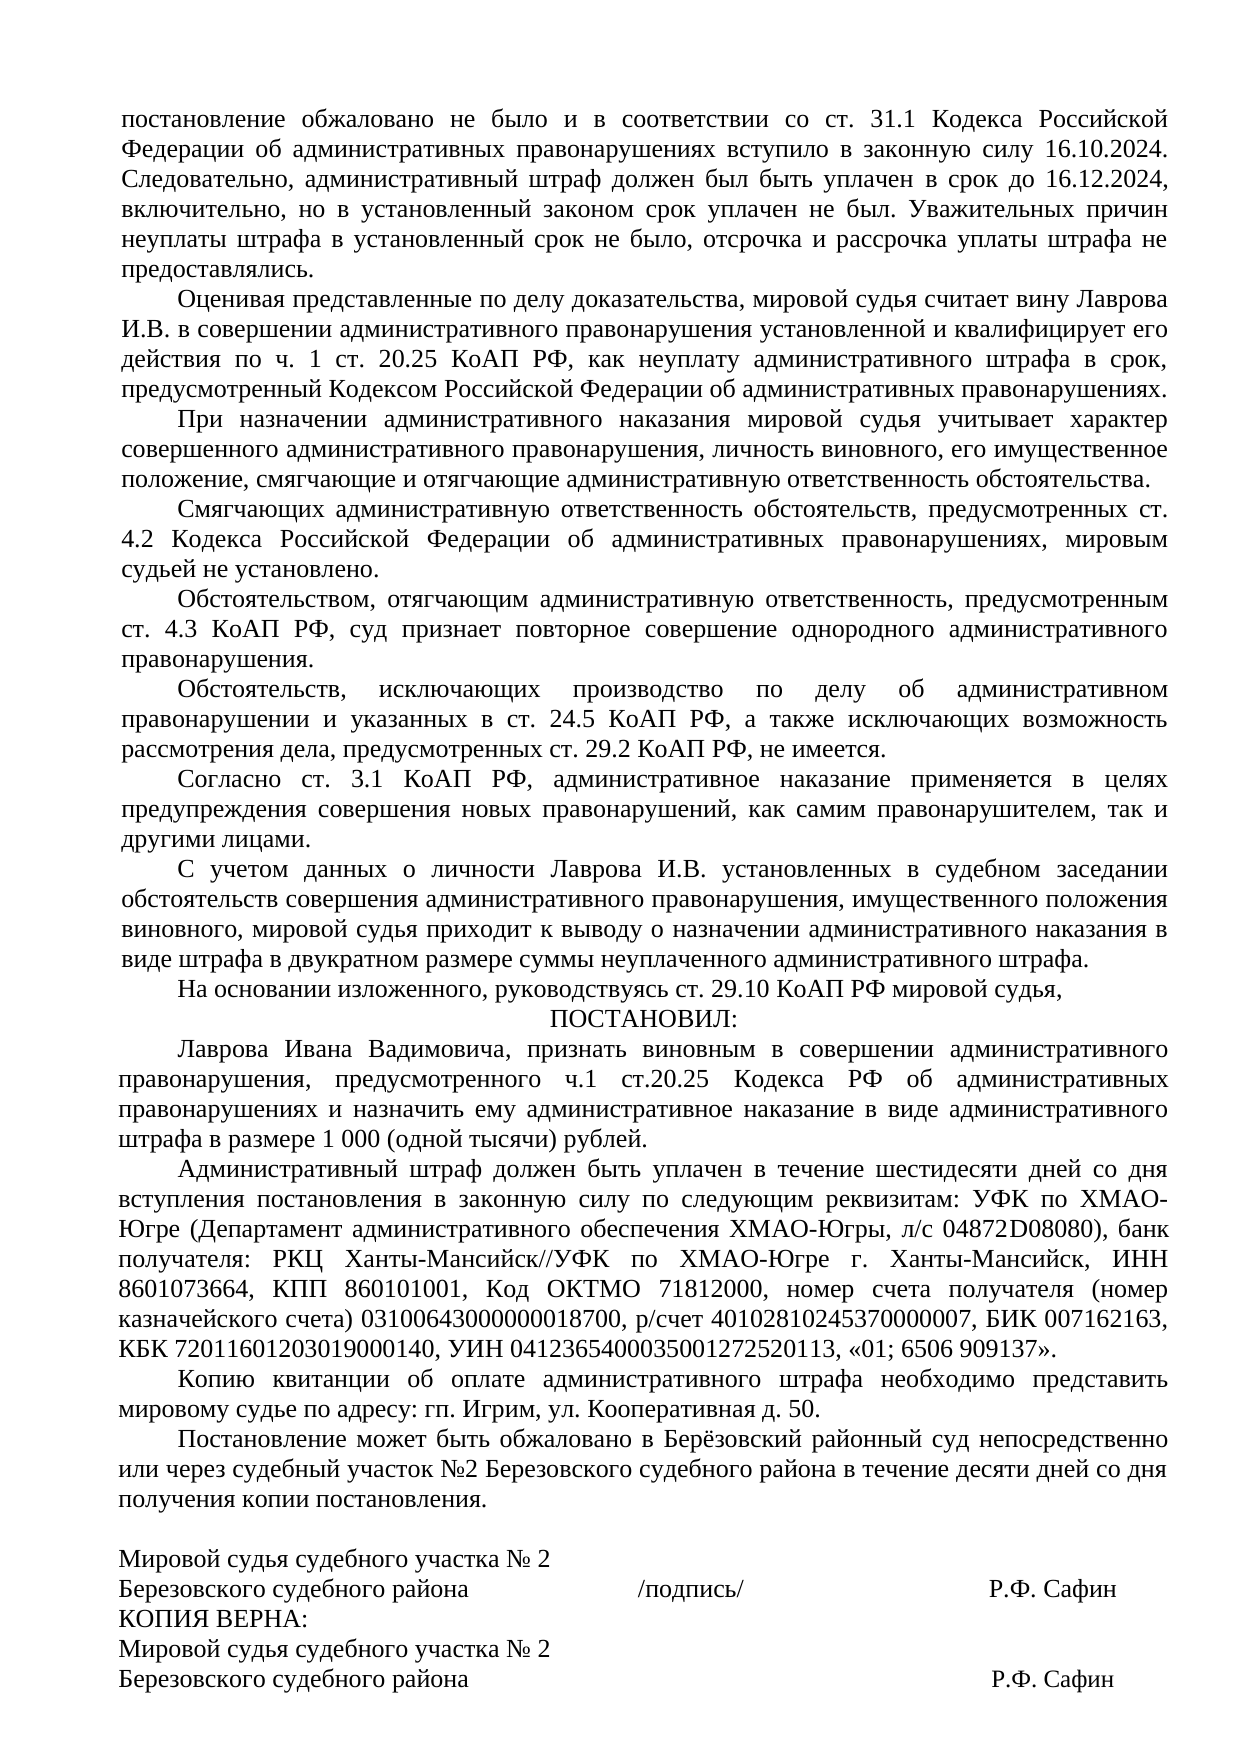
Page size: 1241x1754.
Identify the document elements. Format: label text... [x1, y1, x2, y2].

text На основании изложенного, руководствуясь ст. 29.10 КоАП РФ мировой судья, [121, 973, 1169, 1003]
text КОПИЯ ВЕРНА: [118, 1603, 1169, 1633]
text При назначении административного наказания мировой судья учитывает характер совершенного административного правонарушения, личность виновного, его имущественное положение, смягчающие и отягчающие административную ответственность обстоятельства. [121, 403, 1169, 493]
text Оценивая представленные по делу доказательства, мировой судья считает вину Лаврова И.В. в совершении административного правонарушения установленной и квалифицирует его действия по ч. 1 ст. 20.25 КоАП РФ, как неуплату административного штрафа в срок, предусмотренный Кодексом Российской Федерации об административных правонарушениях. [121, 283, 1169, 403]
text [121, 103, 1169, 283]
text Административный штраф должен быть уплачен в течение шестидесяти дней со дня вступления постановления в законную силу по следующим реквизитам: УФК по ХМАО-Югре (Департамент административного обеспечения ХМАО-Югры, л/с 04872D08080), банк получателя: РКЦ Ханты-Мансийск//УФК по ХМАО-Югре г. Ханты-Мансийск, ИНН 8601073664, КПП 860101001, Код ОКТМО 71812000, номер счета получателя (номер казначейского счета) 03100643000000018700, р/счет 40102810245370000007, БИК 007162163, КБК 72011601203019000140, УИН 0412365400035001272520113, «01; 6506 909137». [118, 1153, 1169, 1363]
text Постановление может быть обжаловано в Берёзовский районный суд непосредственно или через судебный участок №2 Березовского судебного района в течение десяти дней со дня получения копии постановления. [118, 1423, 1169, 1513]
text Обстоятельств, исключающих производство по делу об административном правонарушении и указанных в ст. 24.5 КоАП РФ, а также исключающих возможность рассмотрения дела, предусмотренных ст. 29.2 КоАП РФ, не имеется. [121, 673, 1169, 763]
text С учетом данных о личности Лаврова И.В. установленных в судебном заседании обстоятельств совершения административного правонарушения, имущественного положения виновного, мировой судья приходит к выводу о назначении административного наказания в виде штрафа в двукратном размере суммы неуплаченного административного штрафа. [121, 853, 1169, 973]
text Березовского судебного района Р.Ф. Сафин [118, 1663, 1169, 1693]
text Мировой судья судебного участка № 2 [118, 1633, 1169, 1663]
text Смягчающих административную ответственность обстоятельств, предусмотренных ст. 4.2 Кодекса Российской Федерации об административных правонарушениях, мировым судьей не установлено. [121, 493, 1169, 583]
text Березовского судебного района /подпись/ Р.Ф. Сафин [118, 1573, 1169, 1603]
text Обстоятельством, отягчающим административную ответственность, предусмотренным ст. 4.3 КоАП РФ, суд признает повторное совершение однородного административного правонарушения. [121, 583, 1169, 673]
text Копию квитанции об оплате административного штрафа необходимо представить мировому судье по адресу: гп. Игрим, ул. Кооперативная д. 50. [118, 1363, 1169, 1423]
text Мировой судья судебного участка № 2 [118, 1543, 1169, 1573]
text Согласно ст. 3.1 КоАП РФ, административное наказание применяется в целях предупреждения совершения новых правонарушений, как самим правонарушителем, так и другими лицами. [121, 763, 1169, 853]
text ПОСТАНОВИЛ: [118, 1003, 1169, 1033]
text Лаврова Ивана Вадимовича, признать виновным в совершении административного правонарушения, предусмотренного ч.1 ст.20.25 Кодекса РФ об административных правонарушениях и назначить ему административное наказание в виде административного штрафа в размере 1 000 (одной тысячи) рублей. [118, 1033, 1169, 1153]
